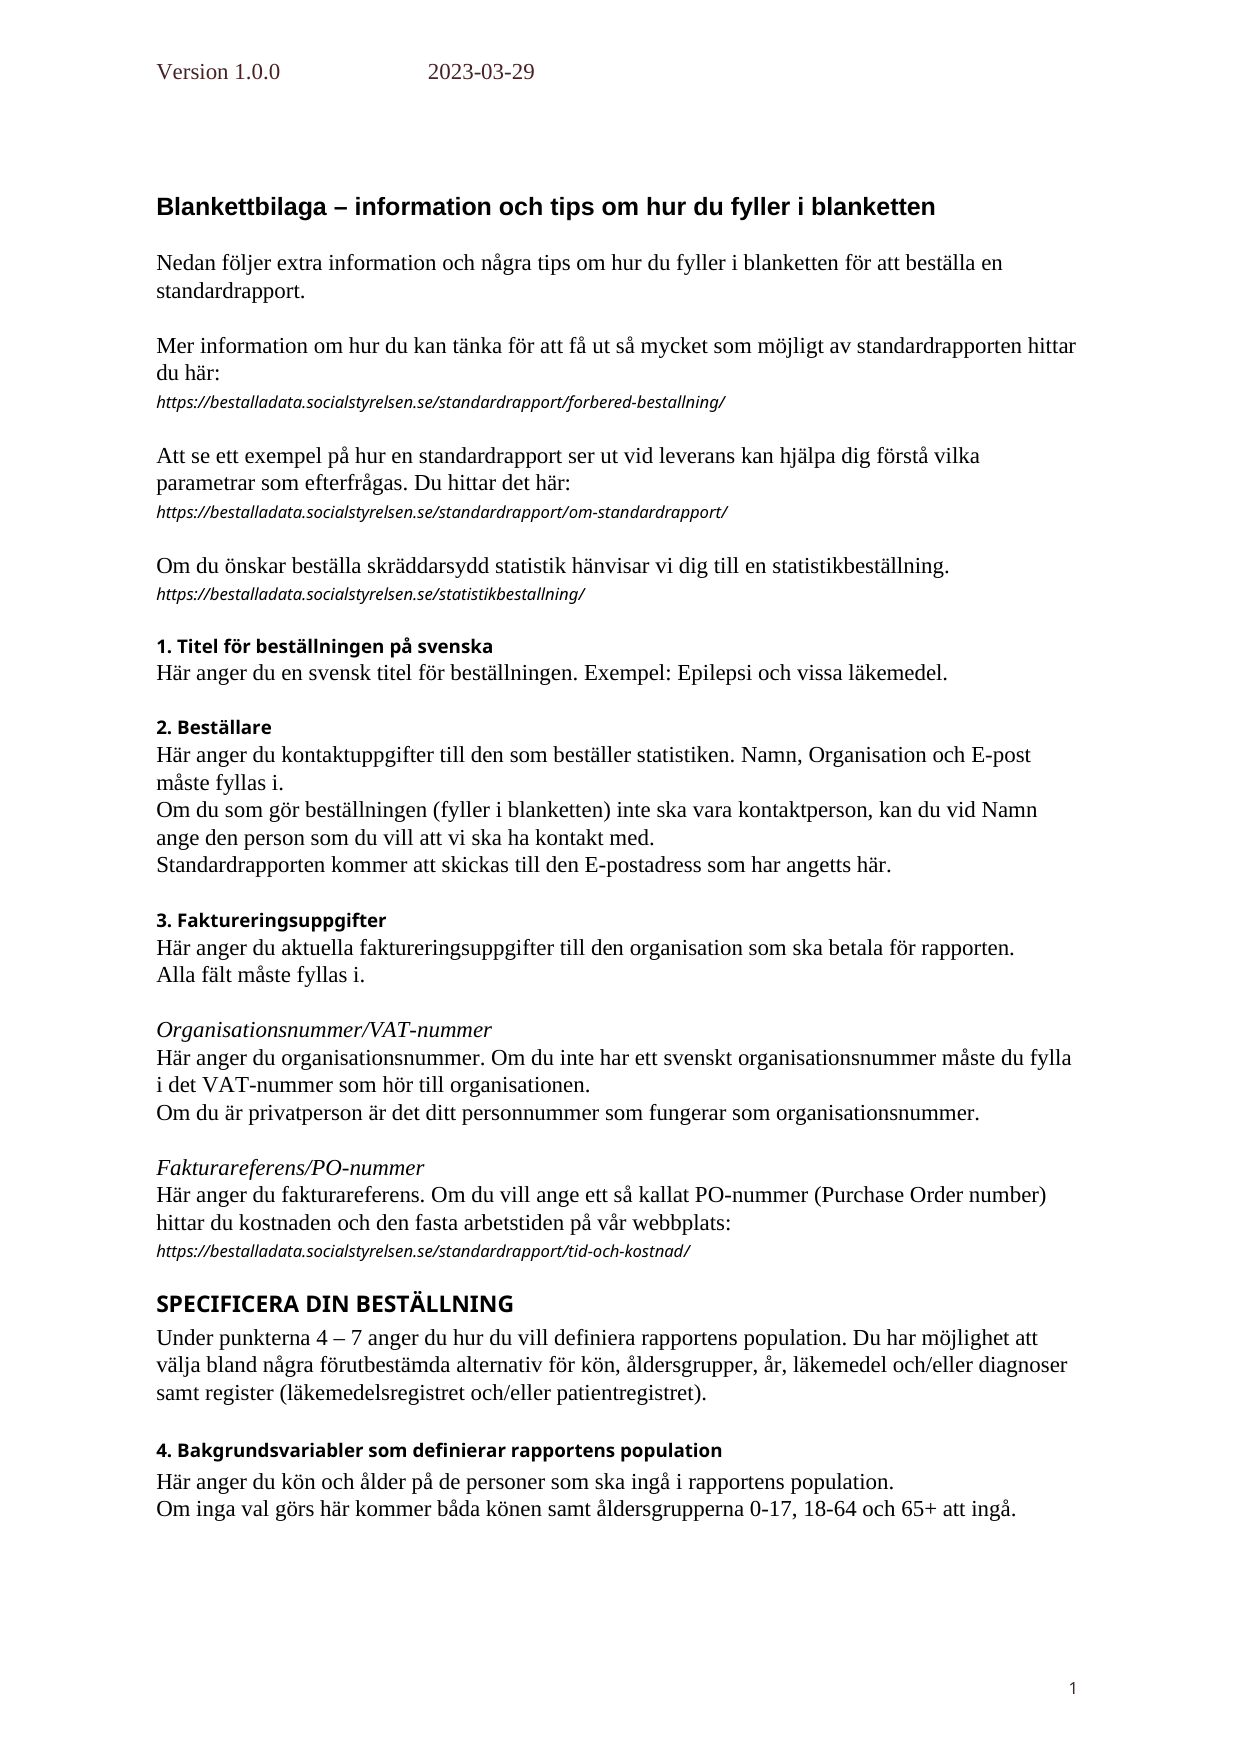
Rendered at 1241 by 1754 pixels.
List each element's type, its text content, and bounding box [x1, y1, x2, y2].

text https://bestalladata.socialstyrelsen.se/standardrapport/om-standardrapport/ [156, 496, 1078, 523]
text 1. Titel för beställningen på svenska [156, 633, 1078, 659]
text Om du är privatperson är det ditt personnummer som fungerar som organisationsnummer. [156, 1098, 1078, 1125]
text Mer information om hur du kan tänka för att få ut så mycket som möjligt av standardrapporten hittar du här: [156, 331, 1078, 386]
text Nedan följer extra information och några tips om hur du fyller i blanketten för att beställa en standardrapport. [156, 248, 1078, 303]
text Att se ett exempel på hur en standardrapport ser ut vid leverans kan hjälpa dig förstå vilka parametrar som efterfrågas. Du hittar det här: [156, 441, 1078, 496]
text SPECIFICERA DIN BESTÄLLNING [156, 1288, 1078, 1319]
text 4. Bakgrundsvariabler som definierar rapportens population [156, 1437, 1078, 1462]
text 3. Faktureringsuppgifter [156, 905, 1078, 933]
text Om du önskar beställa skräddarsydd statistik hänvisar vi dig till en statistikbeställning. [156, 551, 1078, 578]
text https://bestalladata.socialstyrelsen.se/standardrapport/tid-och-kostnad/ [156, 1235, 1078, 1263]
text Här anger du kön och ålder på de personer som ska ingå i rapportens population. [156, 1467, 1078, 1494]
text Standardrapporten kommer att skickas till den E-postadress som har angetts här. [156, 850, 1078, 878]
text Organisationsnummer/VAT-nummer [156, 1015, 1078, 1043]
text Här anger du organisationsnummer. Om du inte har ett svenskt organisationsnummer måste du fylla i det VAT-nummer som hör till organisationen. [156, 1043, 1078, 1098]
text Fakturareferens/PO-nummer [156, 1153, 1078, 1180]
text Under punkterna 4 – 7 anger du hur du vill definiera rapportens population. Du har möjlighet att välja bland några förutbestämda alternativ för kön, åldersgrupper, år, läkemedel och/eller diagnoser samt register (läkemedelsregistret och/eller patientregistret). [156, 1323, 1078, 1405]
text https://bestalladata.socialstyrelsen.se/statistikbestallning/ [156, 578, 1078, 606]
text Här anger du kontaktuppgifter till den som beställer statistiken. Namn, Organisation och E-post måste fyllas i. [156, 740, 1078, 795]
text Om inga val görs här kommer båda könen samt åldersgrupperna 0-17, 18-64 och 65+ att ingå. [156, 1494, 1078, 1522]
text Här anger du fakturareferens. Om du vill ange ett så kallat PO-nummer (Purchase Order number) hittar du kostnaden och den fasta arbetstiden på vår webbplats: [156, 1180, 1078, 1235]
text Om du som gör beställningen (fyller i blanketten) inte ska vara kontaktperson, kan du vid Namn ange den person som du vill att vi ska ha kontakt med. [156, 795, 1078, 850]
text Här anger du en svensk titel för beställningen. Exempel: Epilepsi och vissa läkemedel. [156, 659, 1078, 685]
text 2. Beställare [156, 713, 1078, 740]
text Här anger du aktuella faktureringsuppgifter till den organisation som ska betala för rapporten. [156, 933, 1078, 960]
text https://bestalladata.socialstyrelsen.se/standardrapport/forbered-bestallning/ [156, 386, 1078, 413]
text Alla fält måste fyllas i. [156, 960, 1078, 988]
text Blankettbilaga – information och tips om hur du fyller i blanketten [156, 192, 1078, 221]
